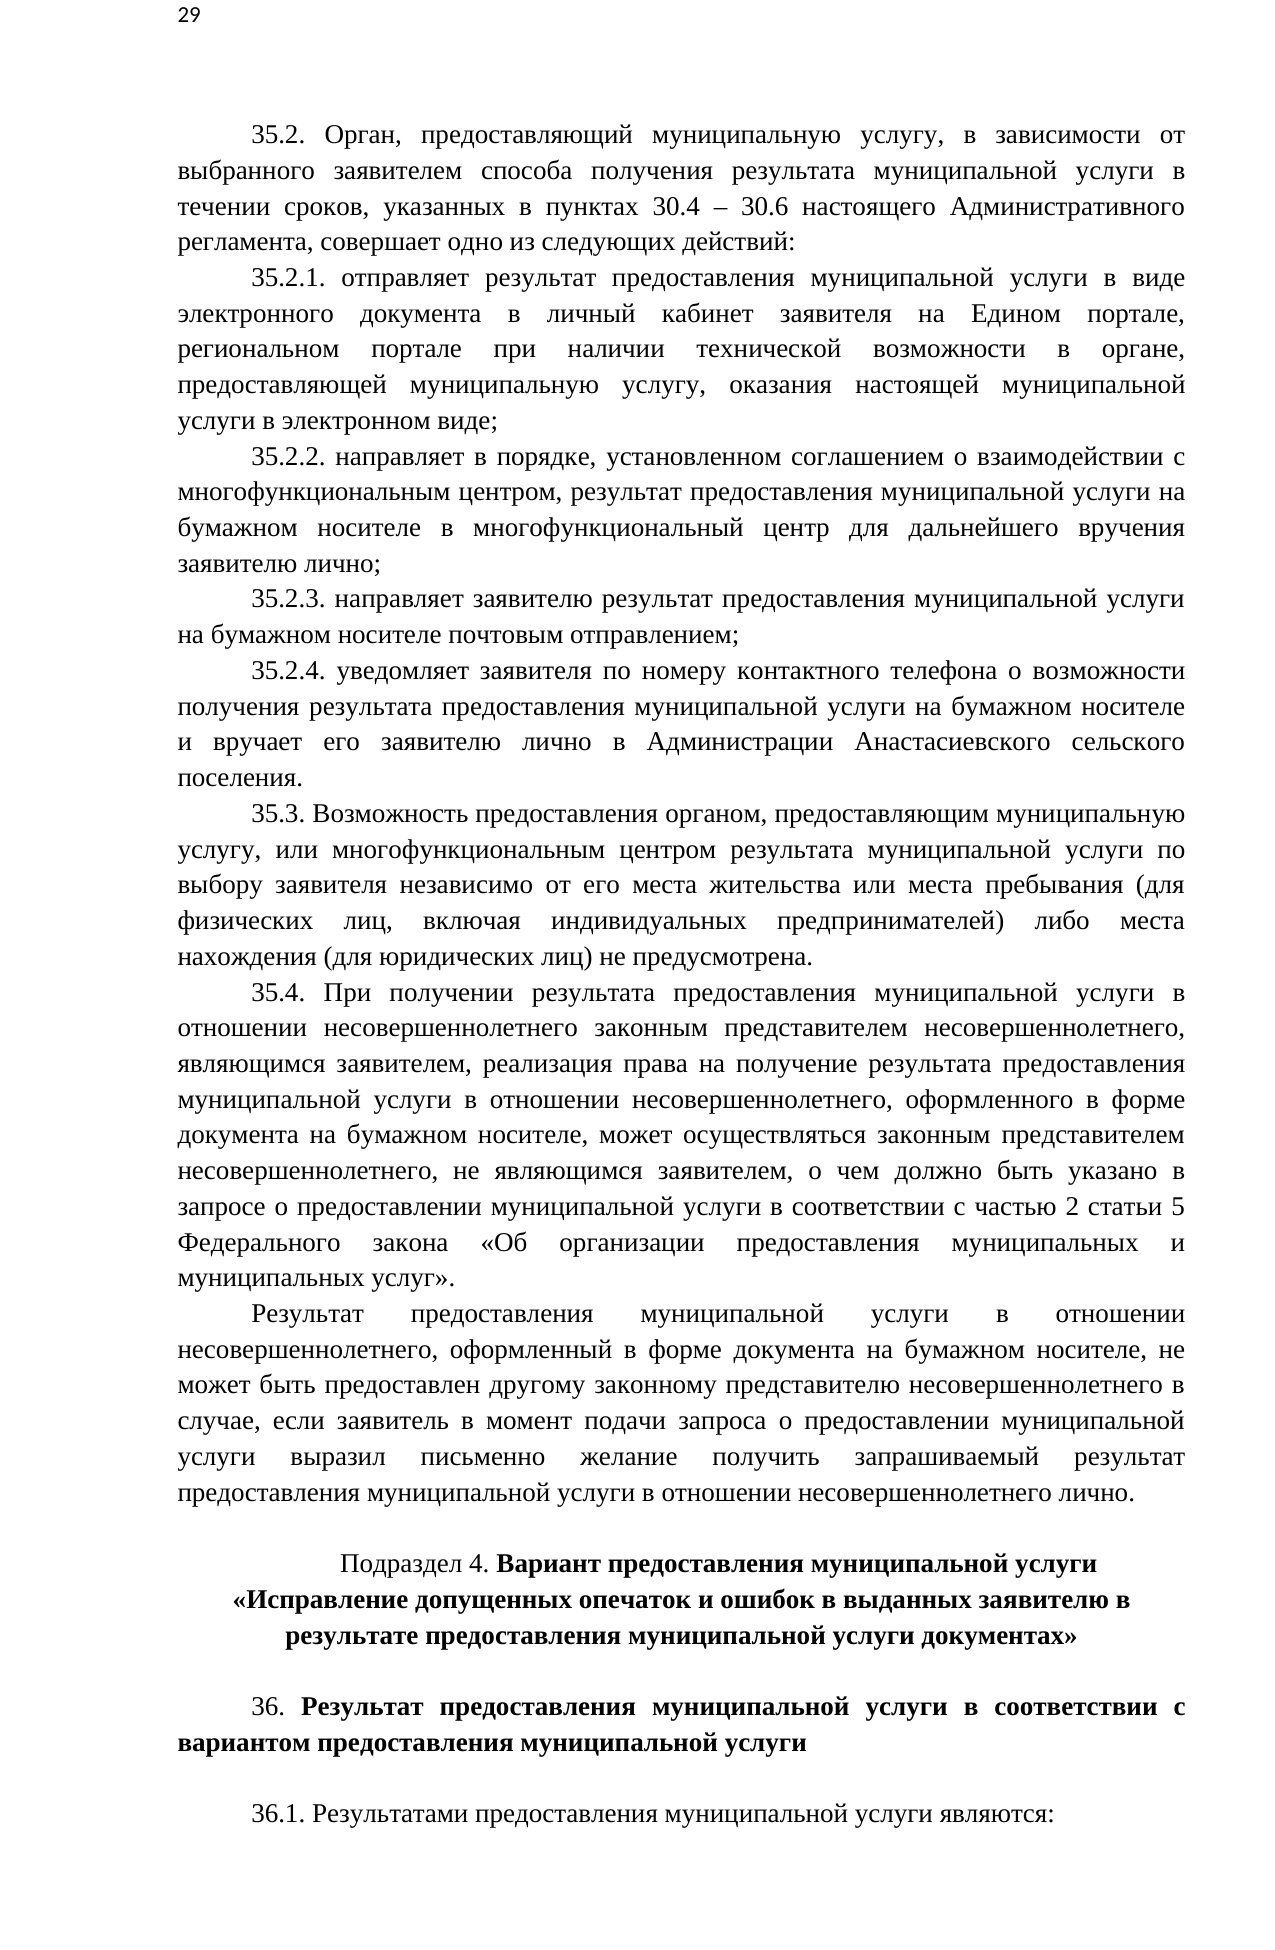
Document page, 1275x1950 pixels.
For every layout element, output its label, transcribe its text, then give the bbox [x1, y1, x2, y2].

text 35.2.2. направляет в порядке, установленном соглашением о взаимодействии с многофункциональным центром, результат предоставления муниципальной услуги на бумажном носителе в многофункциональный центр для дальнейшего вручения заявителю лично; [177, 440, 1186, 578]
text 35.2. Орган, предоставляющий муниципальную услугу, в зависимости от выбранного заявителем способа получения результата муниципальной услуги в течении сроков, указанных в пунктах 30.4 – 30.6 настоящего Административного регламента, совершает одно из следующих действий: [177, 118, 1186, 256]
text 35.2.3. направляет заявителю результат предоставления муниципальной услуги на бумажном носителе почтовым отправлением; [177, 583, 1186, 649]
text 35.2.4. уведомляет заявителя по номеру контактного телефона о возможности получения результата предоставления муниципальной услуги на бумажном носителе и вручает его заявителю лично в Администрации Анастасиевского сельского поселения. [177, 654, 1186, 792]
text 36. Результат предоставления муниципальной услуги в соответствии с вариантом предоставления муниципальной услуги [177, 1690, 1186, 1757]
text 35.2.1. отправляет результат предоставления муниципальной услуги в виде электронного документа в личный кабинет заявителя на Едином портале, региональном портале при наличии технической возможности в органе, предоставляющей муниципальную услугу, оказания настоящей муниципальной услуги в электронном виде; [177, 261, 1186, 435]
text 35.3. Возможность предоставления органом, предоставляющим муниципальную услугу, или многофункциональным центром результата муниципальной услуги по выбору заявителя независимо от его места жительства или места пребывания (для физических лиц, включая индивидуальных предпринимателей) либо места нахождения (для юридических лиц) не предусмотрена. [177, 797, 1186, 971]
text Результат предоставления муниципальной услуги в отношении несовершеннолетнего, оформленный в форме документа на бумажном носителе, не может быть предоставлен другому законному представителю несовершеннолетнего в случае, если заявитель в момент подачи запроса о предоставлении муниципальной услуги выразил письменно желание получить запрашиваемый результат предоставления муниципальной услуги в отношении несовершеннолетнего лично. [177, 1297, 1186, 1507]
text 35.4. При получении результата предоставления муниципальной услуги в отношении несовершеннолетнего законным представителем несовершеннолетнего, являющимся заявителем, реализация права на получение результата предоставления муниципальной услуги в отношении несовершеннолетнего, оформленного в форме документа на бумажном носителе, может осуществляться законным представителем несовершеннолетнего, не являющимся заявителем, о чем должно быть указано в запросе о предоставлении муниципальной услуги в соответствии с частью 2 статьи 5 Федерального закона «Об организации предоставления муниципальных и муниципальных услуг». [177, 976, 1186, 1293]
text 36.1. Результатами предоставления муниципальной услуги являются: [177, 1797, 1186, 1828]
text Подраздел 4. Вариант предоставления муниципальной услуги «Исправление допущенных опечаток и ошибок в выданных заявителю в результате предоставления муниципальной услуги документах» [177, 1547, 1186, 1650]
